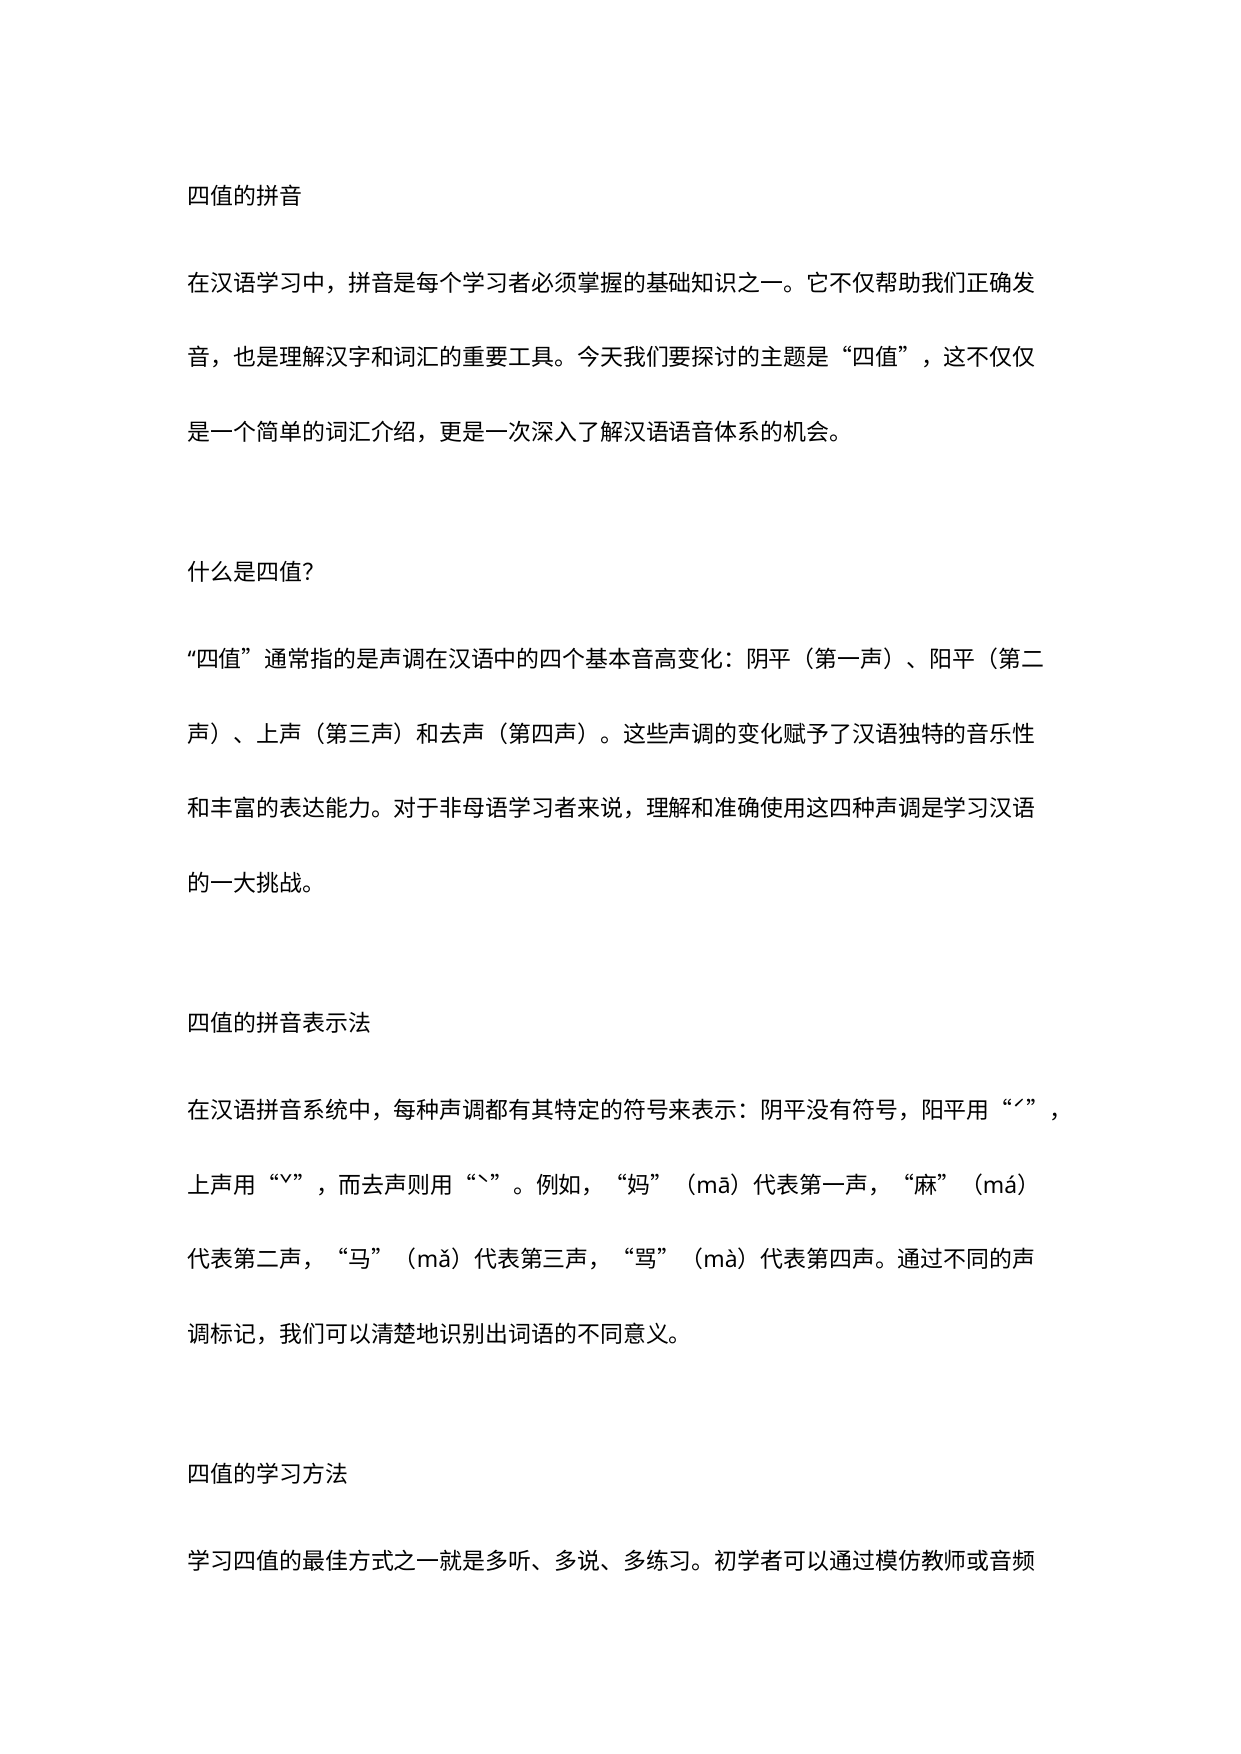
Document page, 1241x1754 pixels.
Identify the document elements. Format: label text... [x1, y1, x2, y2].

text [187, 1527, 1053, 1592]
text 四值的学习方法 [187, 1440, 1053, 1505]
text 四值的拼音表示法 [187, 989, 1053, 1054]
text “四值”通常指的是声调在汉语中的四个基本音高变化：阴平（第一声）、阳平（第二声）、上声（第三声）和去声（第四声）。这些声调的变化赋予了汉语独特的音乐性和丰富的表达能力。对于非母语学习者来说，理解和准确使用这四种声调是学习汉语的一大挑战。 [187, 625, 1053, 914]
text 在汉语拼音系统中，每种声调都有其特定的符号来表示：阴平没有符号，阳平用“ˊ”，上声用“ˇ”，而去声则用“ˋ”。例如，“妈”（mā）代表第一声，“麻”（má）代表第二声，“马”（mǎ）代表第三声，“骂”（mà）代表第四声。通过不同的声调标记，我们可以清楚地识别出词语的不同意义。 [187, 1076, 1053, 1365]
text 四值的拼音 [187, 162, 1053, 227]
text 在汉语学习中，拼音是每个学习者必须掌握的基础知识之一。它不仅帮助我们正确发音，也是理解汉字和词汇的重要工具。今天我们要探讨的主题是“四值”，这不仅仅是一个简单的词汇介绍，更是一次深入了解汉语语音体系的机会。 [187, 248, 1053, 463]
text 什么是四值？ [187, 538, 1053, 603]
